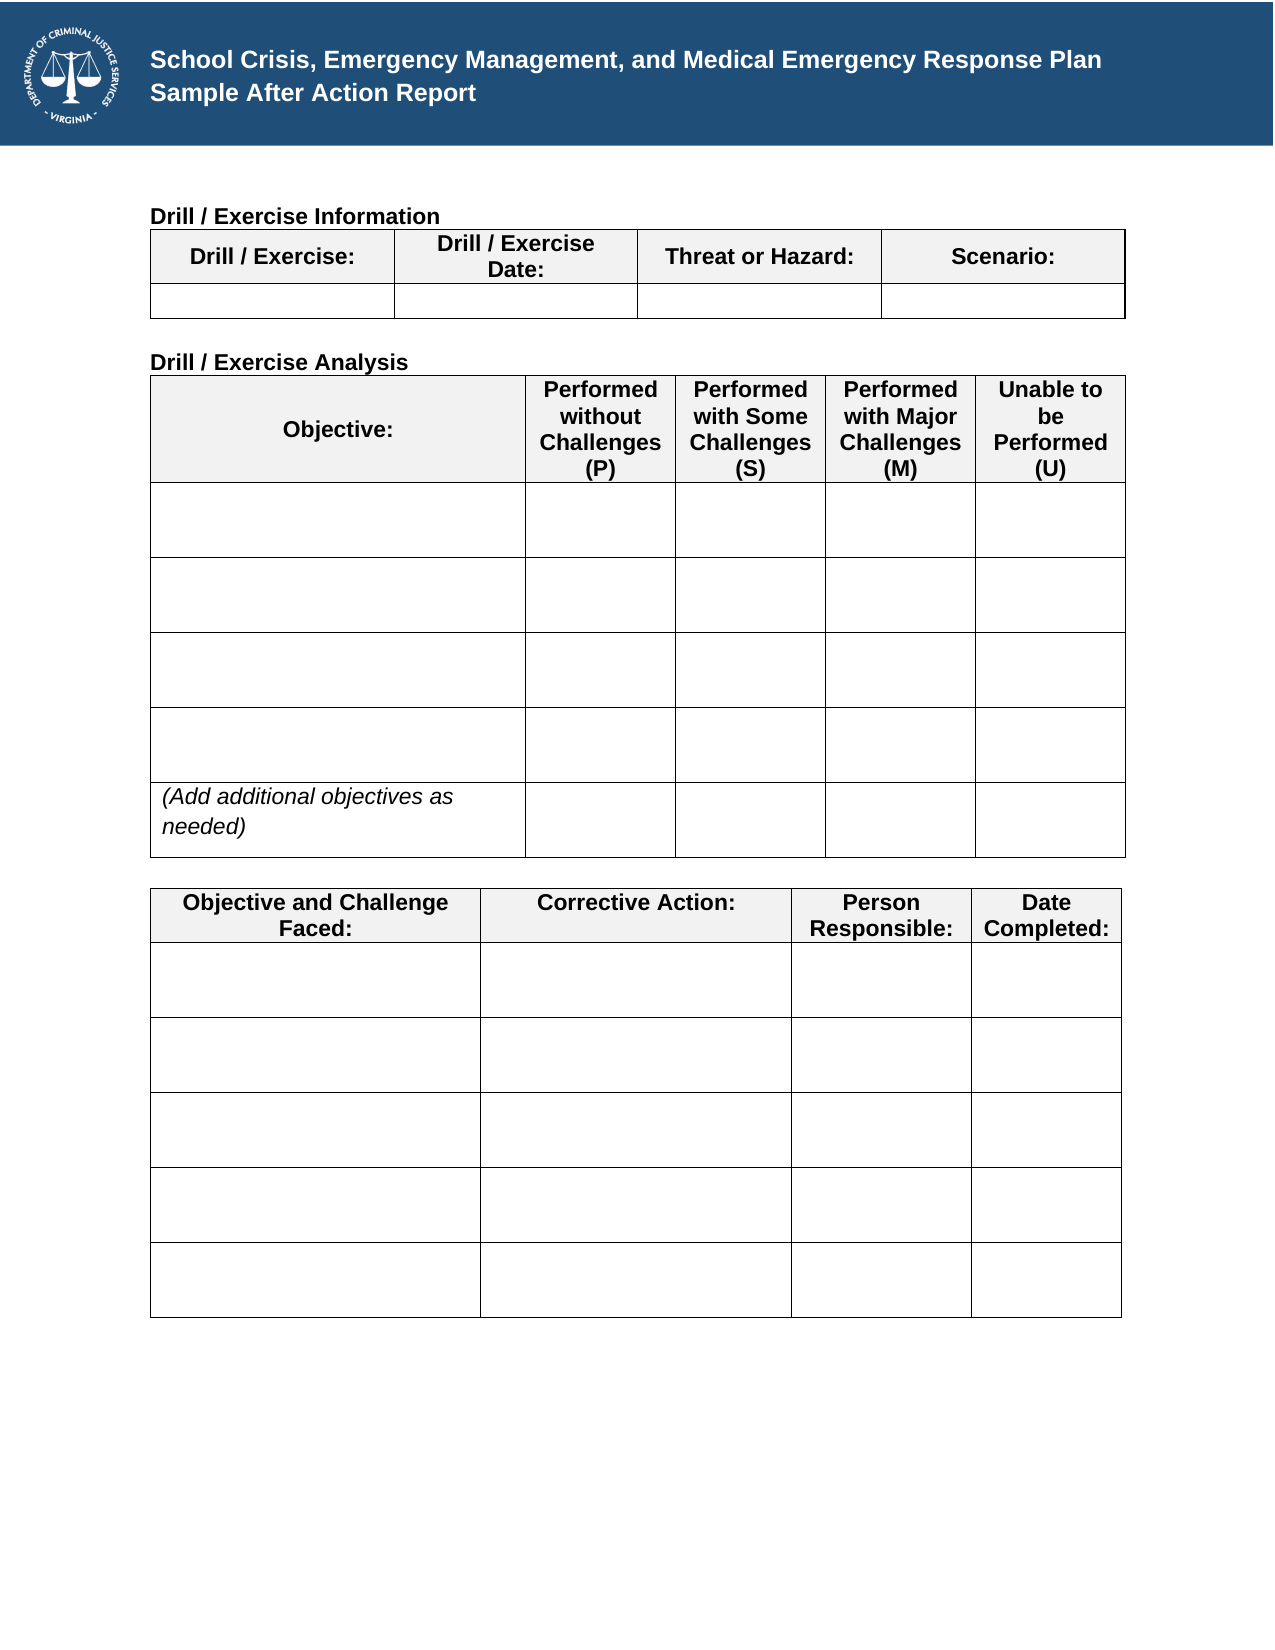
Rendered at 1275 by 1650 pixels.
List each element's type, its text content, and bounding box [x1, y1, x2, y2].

table_cell [792, 943, 971, 1017]
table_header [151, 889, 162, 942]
table_cell [151, 1093, 480, 1167]
table_cell [151, 558, 525, 632]
table_cell [882, 284, 1124, 318]
table_cell [526, 483, 675, 557]
table_cell [792, 1168, 971, 1242]
table_cell [151, 1243, 480, 1317]
table_cell [481, 1093, 791, 1167]
table_cell [976, 708, 1125, 782]
title Drill / Exercise Analysis [150, 349, 1125, 375]
table_header Scenario: [882, 230, 1124, 283]
table_cell [792, 1093, 971, 1167]
table_cell [526, 783, 675, 857]
table_cell [826, 633, 975, 707]
table_header Objective: [151, 376, 525, 482]
table_cell [151, 1018, 480, 1092]
title Drill / Exercise Information [150, 203, 1125, 229]
table_cell (Add additional objectives as needed) [151, 783, 525, 857]
table_cell [676, 558, 825, 632]
table_cell [151, 1168, 480, 1242]
table_cell [976, 783, 1125, 857]
table_cell [826, 708, 975, 782]
table_header Drill / Exercise: [151, 230, 394, 283]
table_cell [976, 483, 1125, 557]
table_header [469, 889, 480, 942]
table_cell [481, 1243, 791, 1317]
table_cell [481, 1168, 791, 1242]
table_cell [792, 1018, 971, 1092]
table_cell [826, 483, 975, 557]
table_cell [526, 708, 675, 782]
table_cell [972, 1018, 1121, 1092]
table_cell [481, 943, 791, 1017]
table_cell [676, 633, 825, 707]
table_cell [676, 483, 825, 557]
table_cell [976, 558, 1125, 632]
table_cell [151, 943, 480, 1017]
table_cell [972, 1243, 1121, 1317]
table_cell [151, 284, 394, 318]
table_cell [481, 1018, 791, 1092]
table_cell [151, 633, 525, 707]
table_cell [526, 633, 675, 707]
table_cell [676, 783, 825, 857]
table_cell [638, 284, 881, 318]
table_cell [972, 1168, 1121, 1242]
table_cell [972, 1093, 1121, 1167]
table_cell [972, 943, 1121, 1017]
table_cell [151, 708, 525, 782]
table_cell [976, 633, 1125, 707]
table_cell [826, 783, 975, 857]
table_cell [526, 558, 675, 632]
table_header Corrective Action: [481, 889, 791, 942]
table_cell [792, 1243, 971, 1317]
table_cell [826, 558, 975, 632]
table_cell [676, 708, 825, 782]
table_cell [151, 483, 525, 557]
table_cell [395, 284, 637, 318]
table_header Threat or Hazard: [638, 230, 881, 283]
